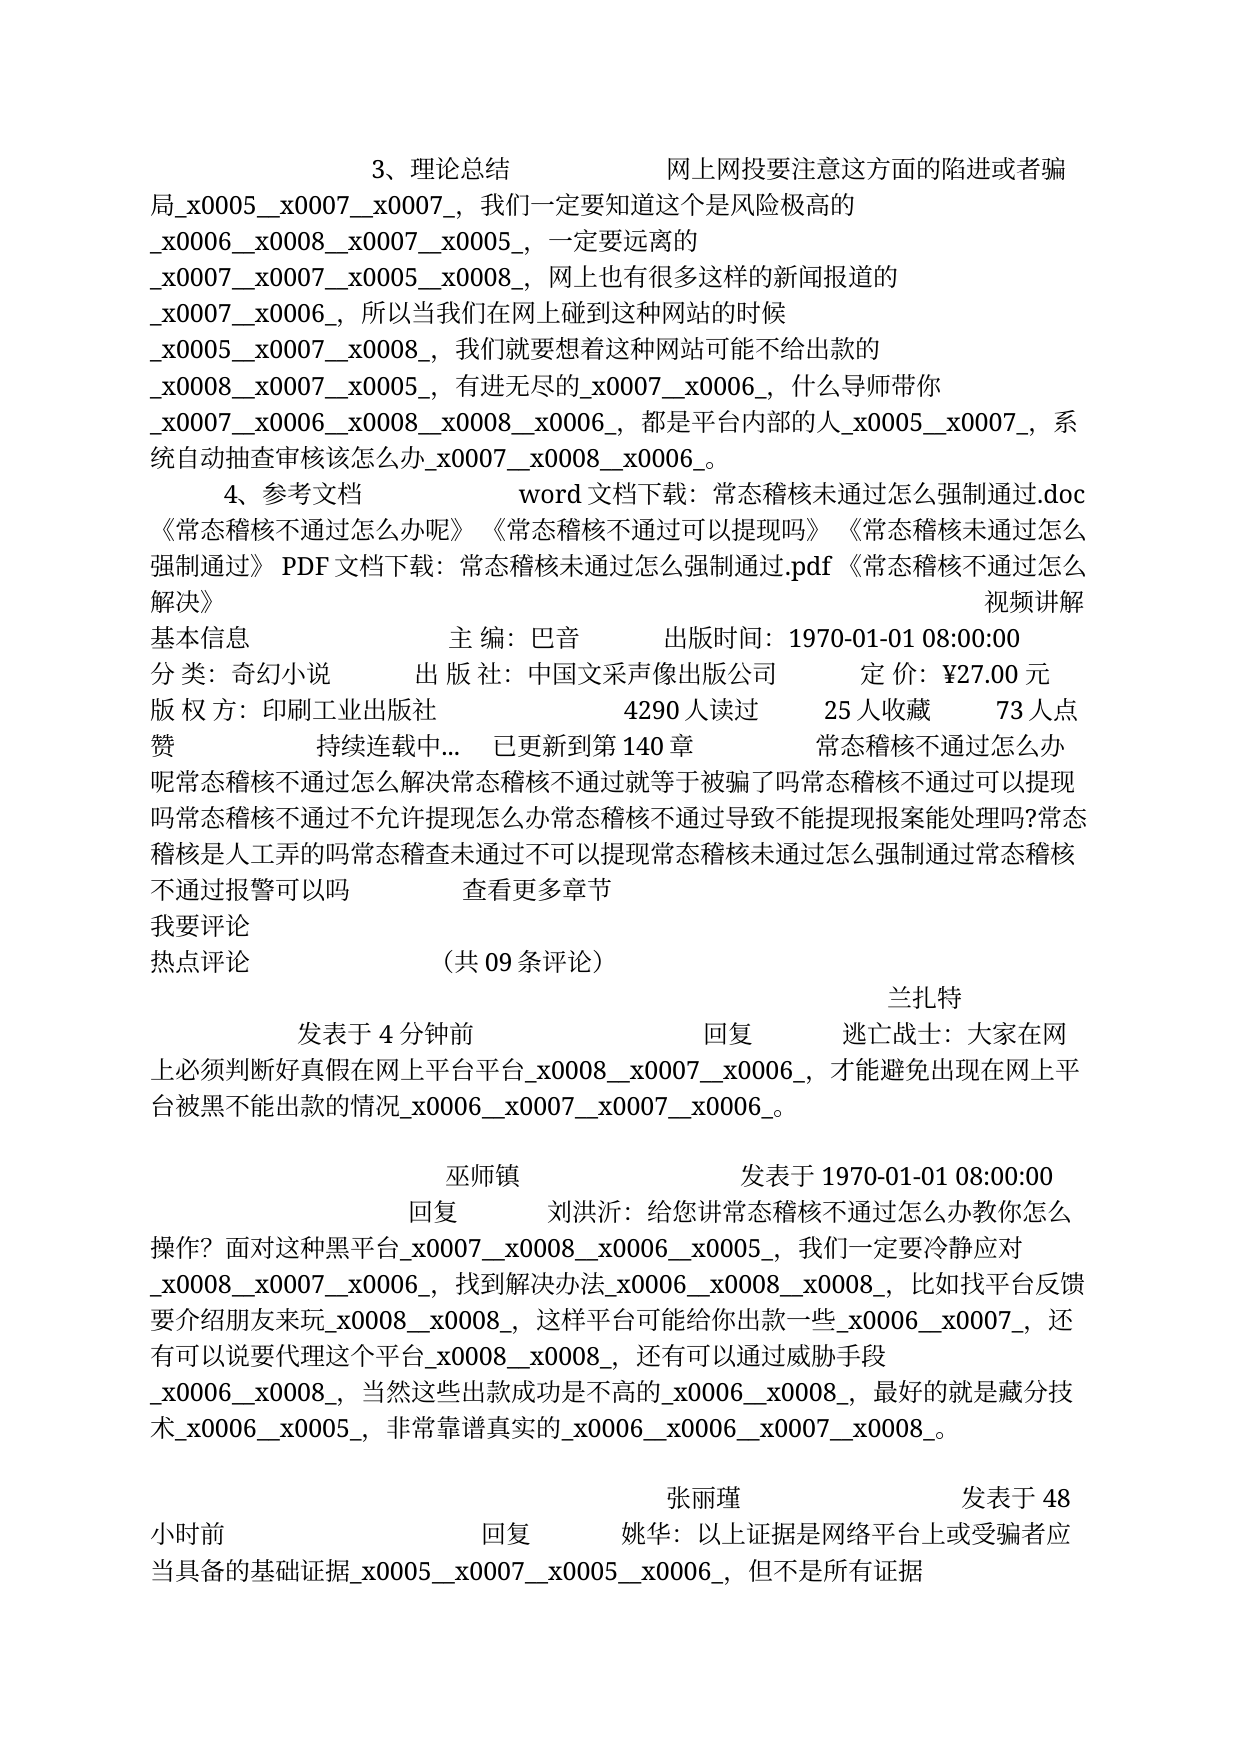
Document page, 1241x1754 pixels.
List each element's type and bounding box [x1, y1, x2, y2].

text [150, 150, 1090, 1587]
